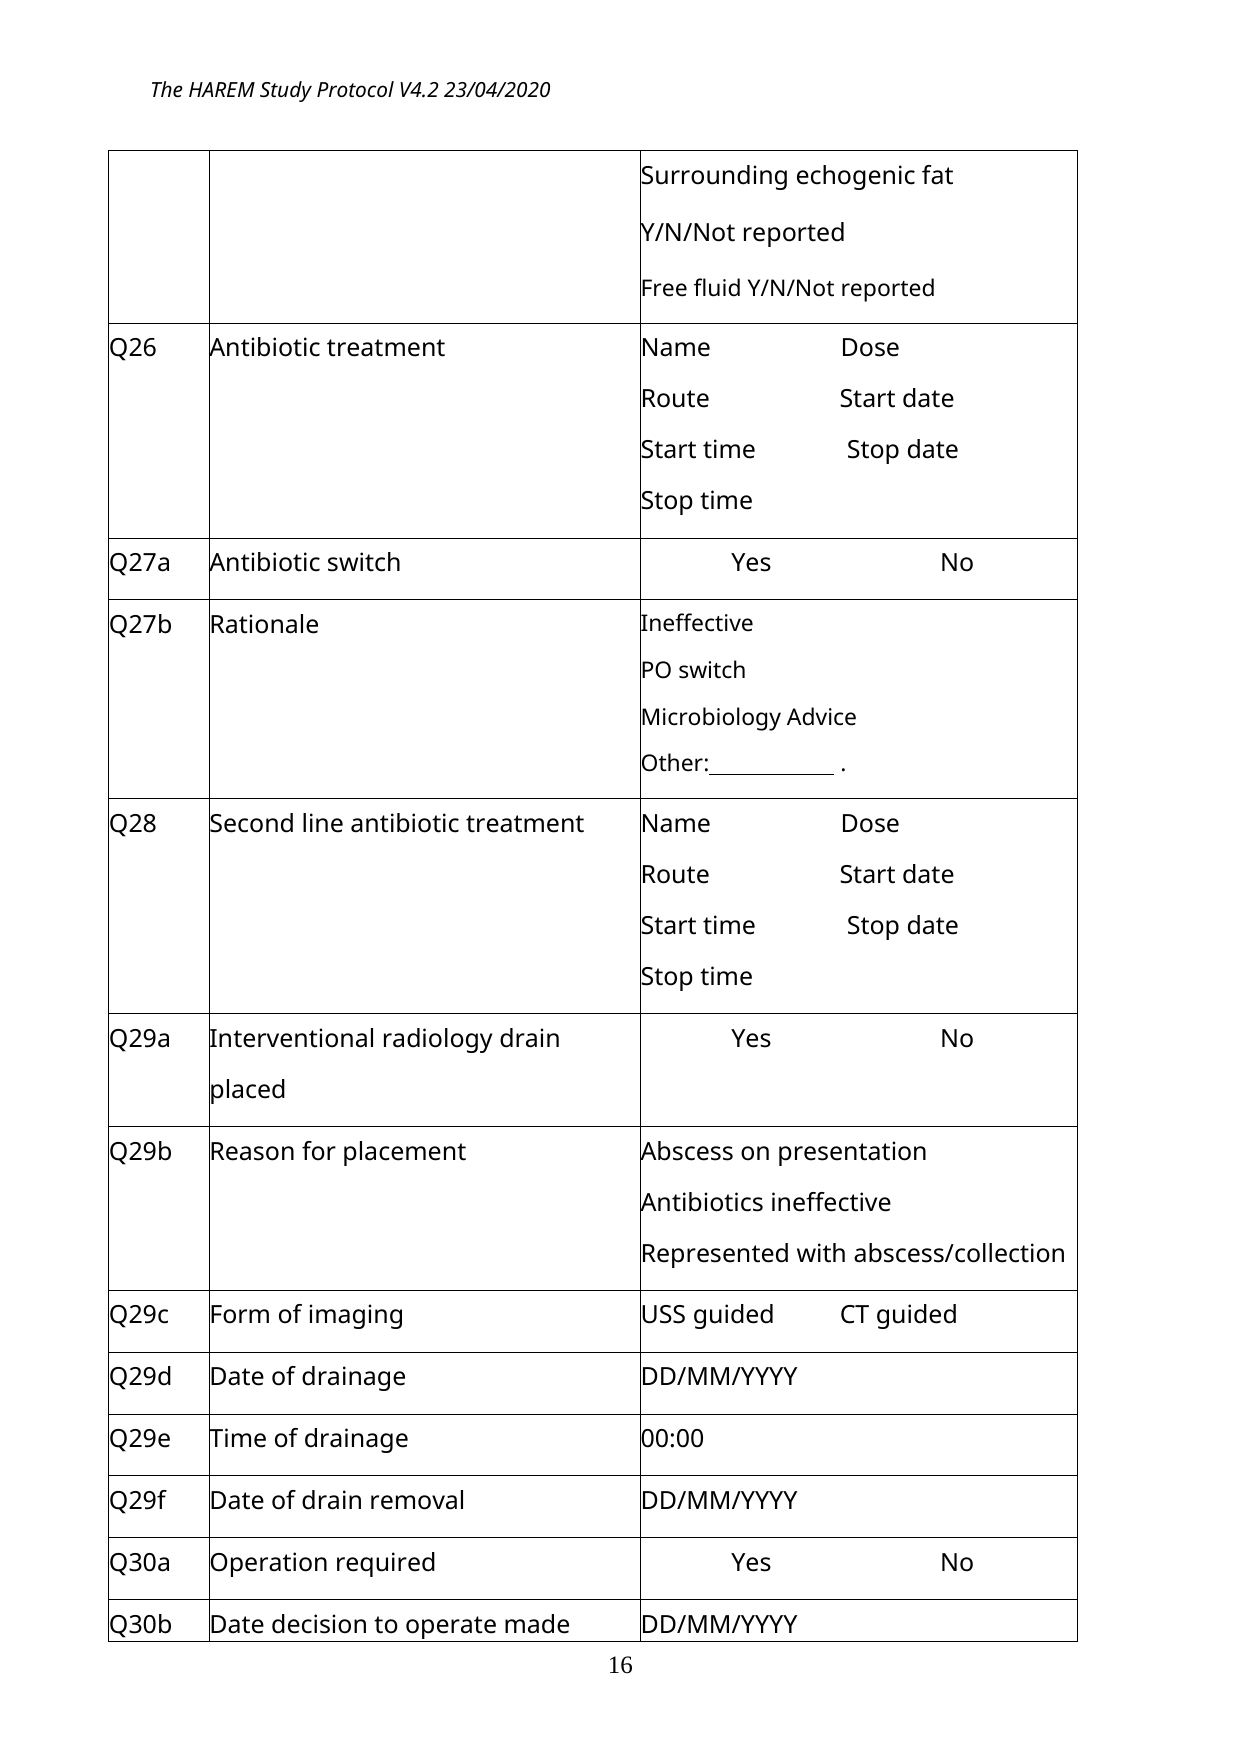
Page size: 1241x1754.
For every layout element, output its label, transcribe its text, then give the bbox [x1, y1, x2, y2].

table_cell Interventional radiology drain placed [210, 1065, 640, 1177]
table_cell Reason for placement [210, 1178, 640, 1341]
table_cell Form of imaging [210, 1342, 640, 1403]
table_cell Yes No [641, 1589, 1077, 1630]
table_cell Rationale [210, 651, 640, 849]
table_cell Q27a [109, 590, 209, 650]
table_cell Q27b [109, 651, 209, 849]
table_cell 00:00 [641, 1466, 1077, 1526]
table_cell Ineffective PO switch Microbiology Advice Other: . [641, 651, 1077, 849]
table_cell Yes No [641, 590, 1077, 650]
table_cell DD/MM/YYYY [641, 1404, 1077, 1464]
table_cell Q26 [109, 375, 209, 588]
table_cell Q29b [109, 1178, 209, 1341]
table_cell Q29c [109, 1342, 209, 1403]
table_cell Q29e [109, 1466, 209, 1526]
table_cell Yes No [641, 1065, 1077, 1177]
table_cell Q29d [109, 1404, 209, 1464]
table_cell Date of drain removal [210, 1528, 640, 1588]
table_cell Operation required [210, 1589, 640, 1630]
table_cell DD/MM/YYYY [641, 1528, 1077, 1588]
table_cell Antibiotic treatment [210, 375, 640, 588]
table_cell Q30a [109, 1589, 209, 1630]
table_cell USS guided CT guided [641, 1342, 1077, 1403]
table_cell Q25 [109, 151, 209, 373]
table_cell Q29f [109, 1528, 209, 1588]
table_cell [210, 151, 640, 373]
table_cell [641, 151, 1077, 373]
table_cell Name Dose Route Start date Start time Stop date Stop time [641, 850, 1077, 1064]
table_cell Abscess on presentation Antibiotics ineffective Represented with abscess/collection [641, 1178, 1077, 1341]
table_cell Time of drainage [210, 1466, 640, 1526]
table_cell Name Dose Route Start date Start time Stop date Stop time [641, 375, 1077, 588]
table_cell Antibiotic switch [210, 590, 640, 650]
table_cell Date of drainage [210, 1404, 640, 1464]
table_cell Second line antibiotic treatment [210, 850, 640, 1064]
table_cell Q28 [109, 850, 209, 1064]
table_cell Q29a [109, 1065, 209, 1177]
